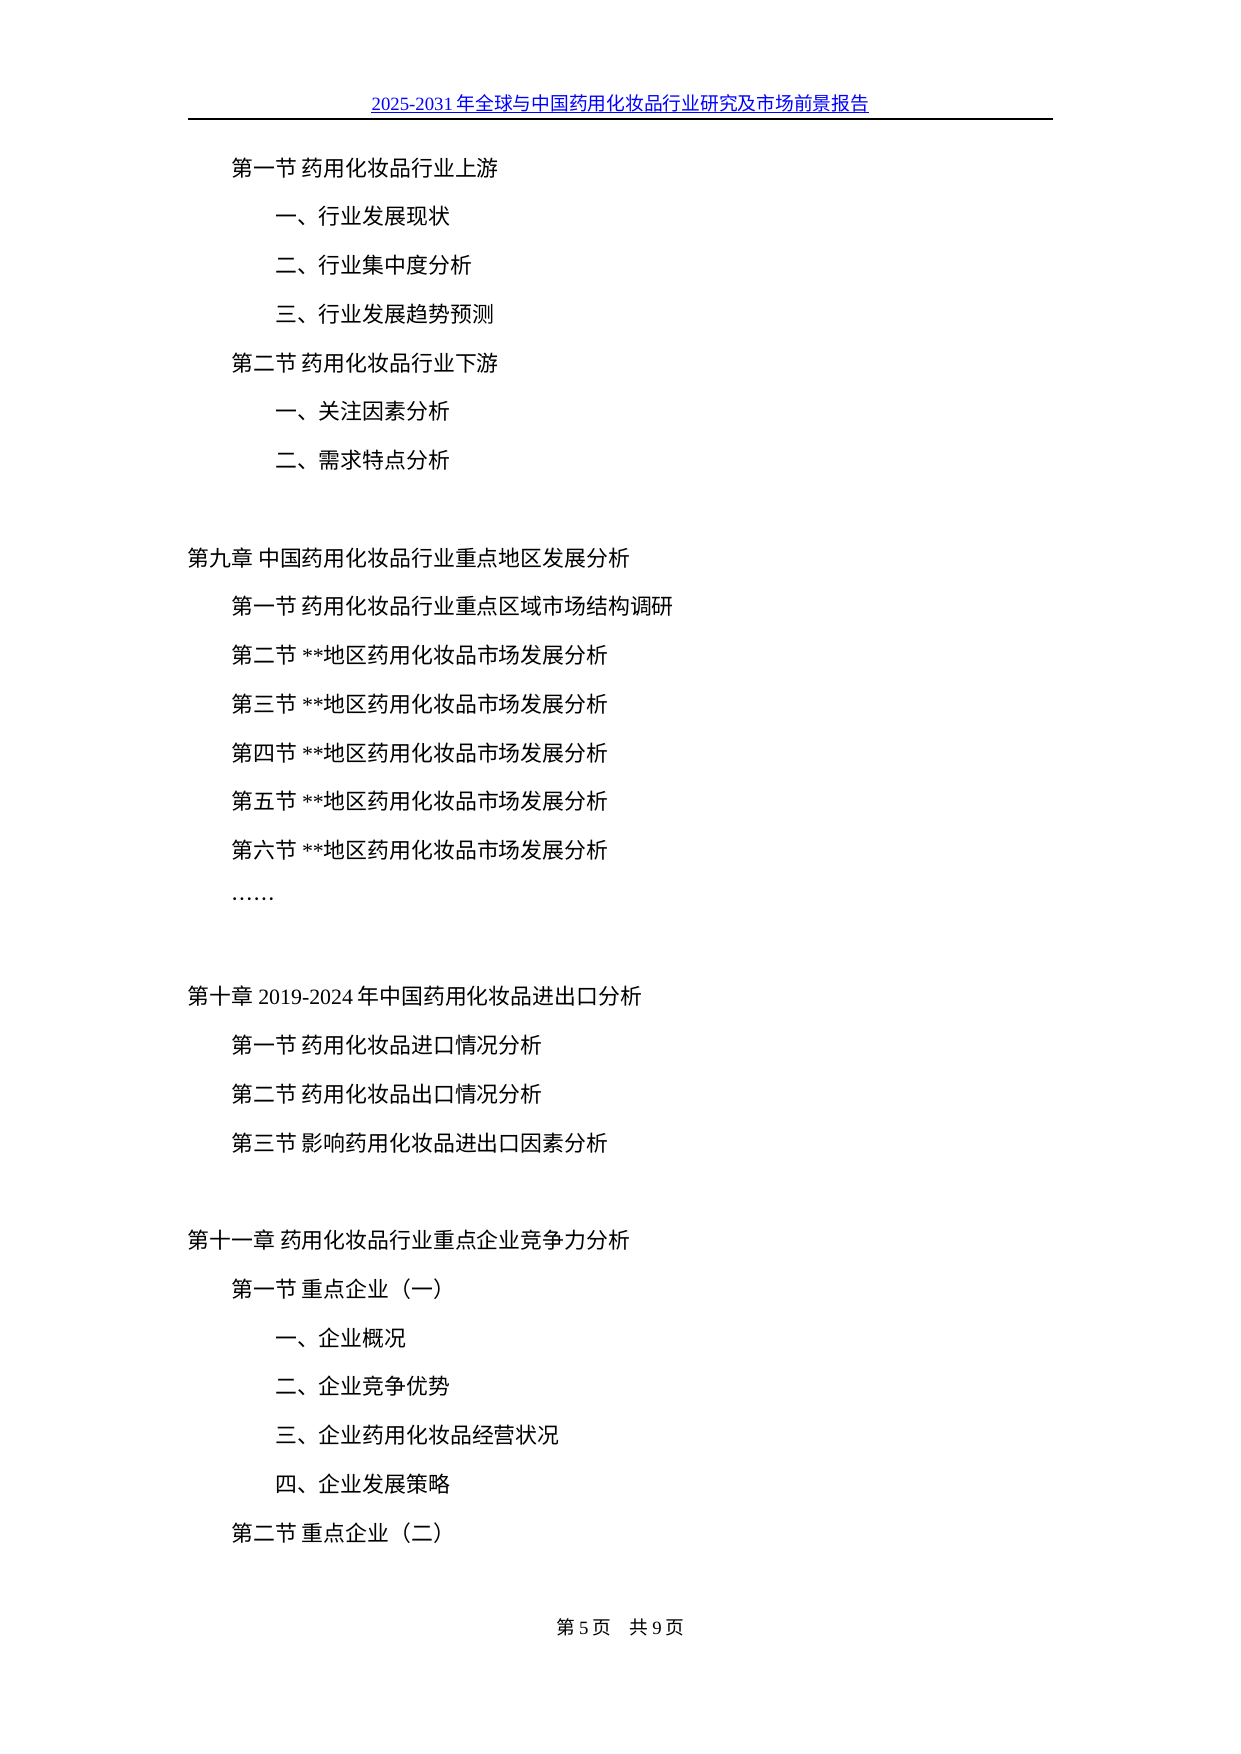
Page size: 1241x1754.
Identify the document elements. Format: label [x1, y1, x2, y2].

text [187, 150, 1053, 1548]
